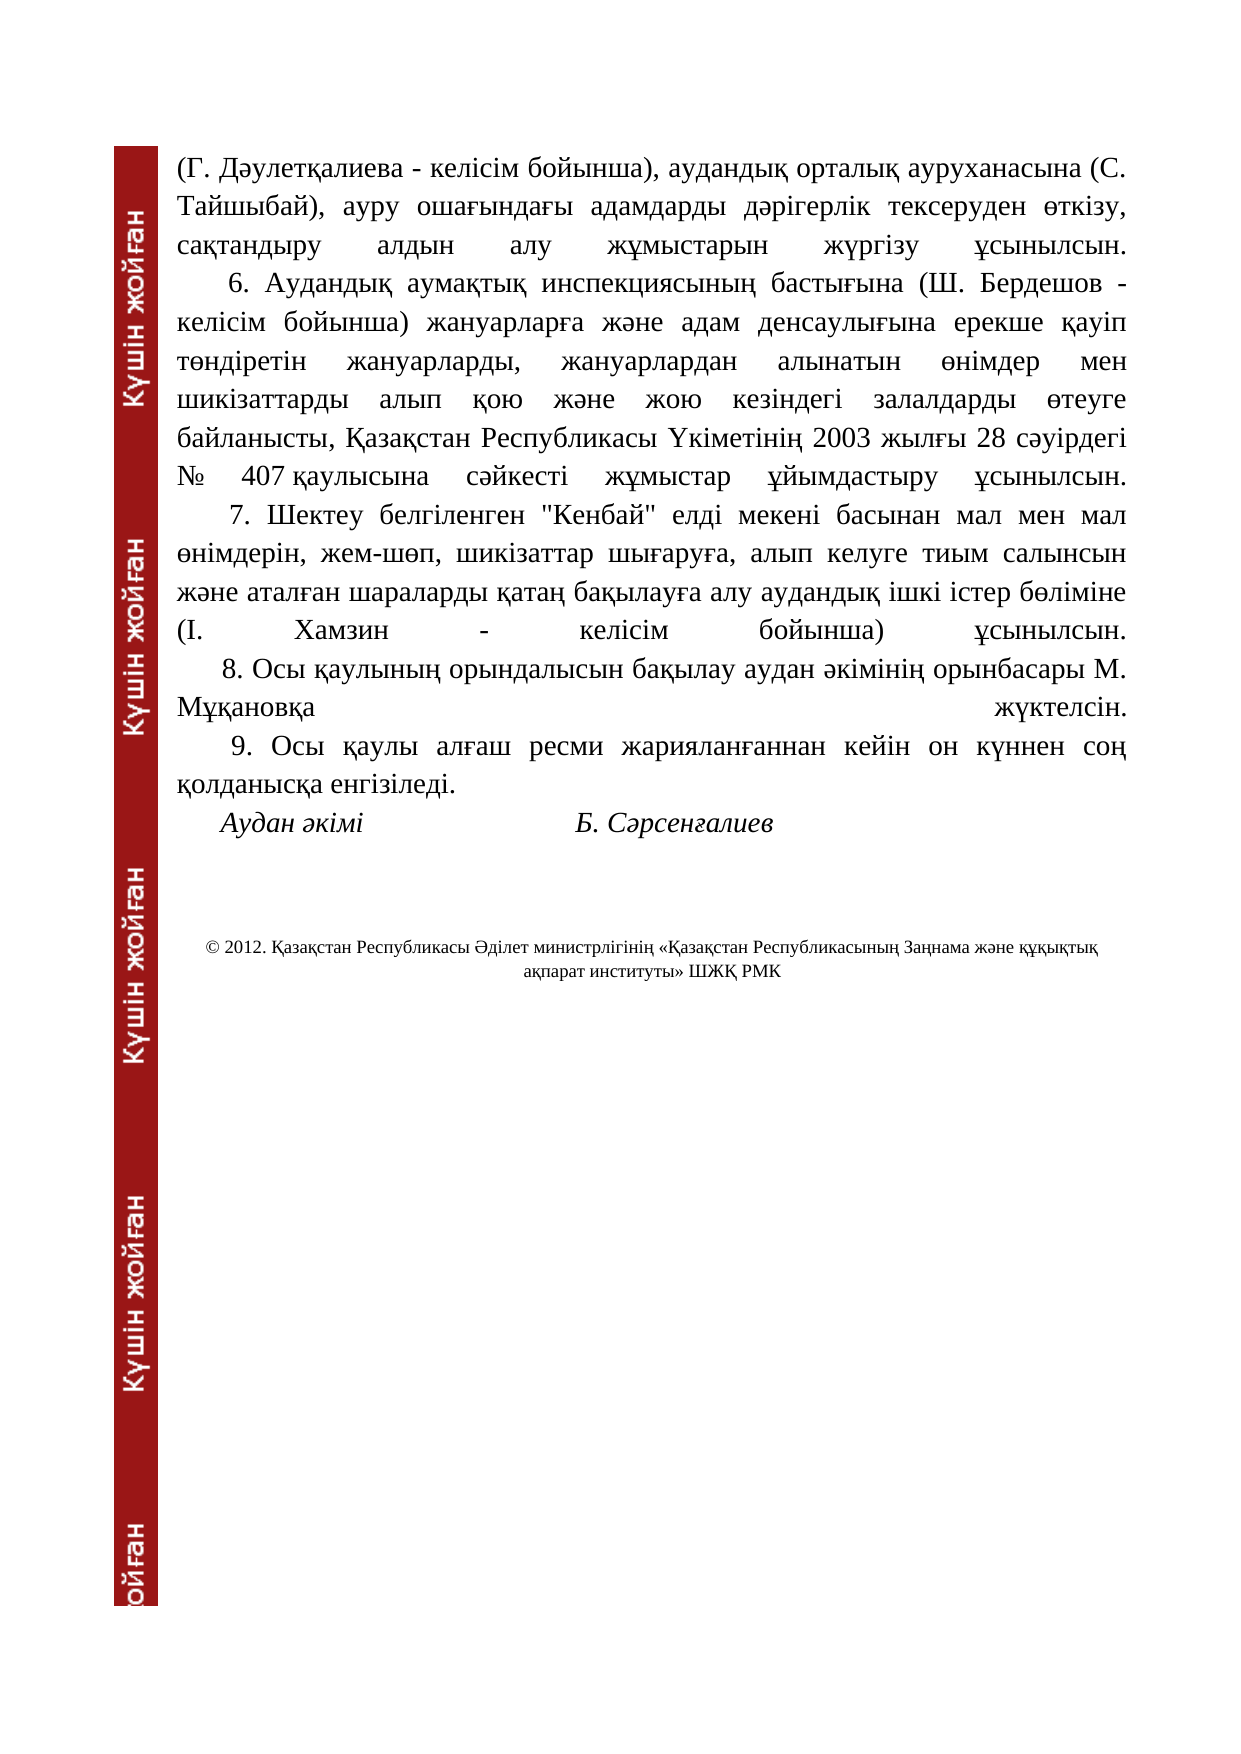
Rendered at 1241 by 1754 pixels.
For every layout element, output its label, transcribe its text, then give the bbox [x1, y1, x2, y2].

text © 2012. Қазақстан Республикасы Әділет министрлігінің «Қазақстан Республикасының Заңнама және құқықтық ақпарат институты» ШЖҚ РМК [112, 936, 1128, 982]
picture [114, 146, 158, 150]
picture [114, 800, 158, 805]
picture [114, 839, 158, 936]
text Аудан әкімі Б. Сәрсенғалиев [112, 805, 1128, 839]
picture [114, 982, 158, 1606]
